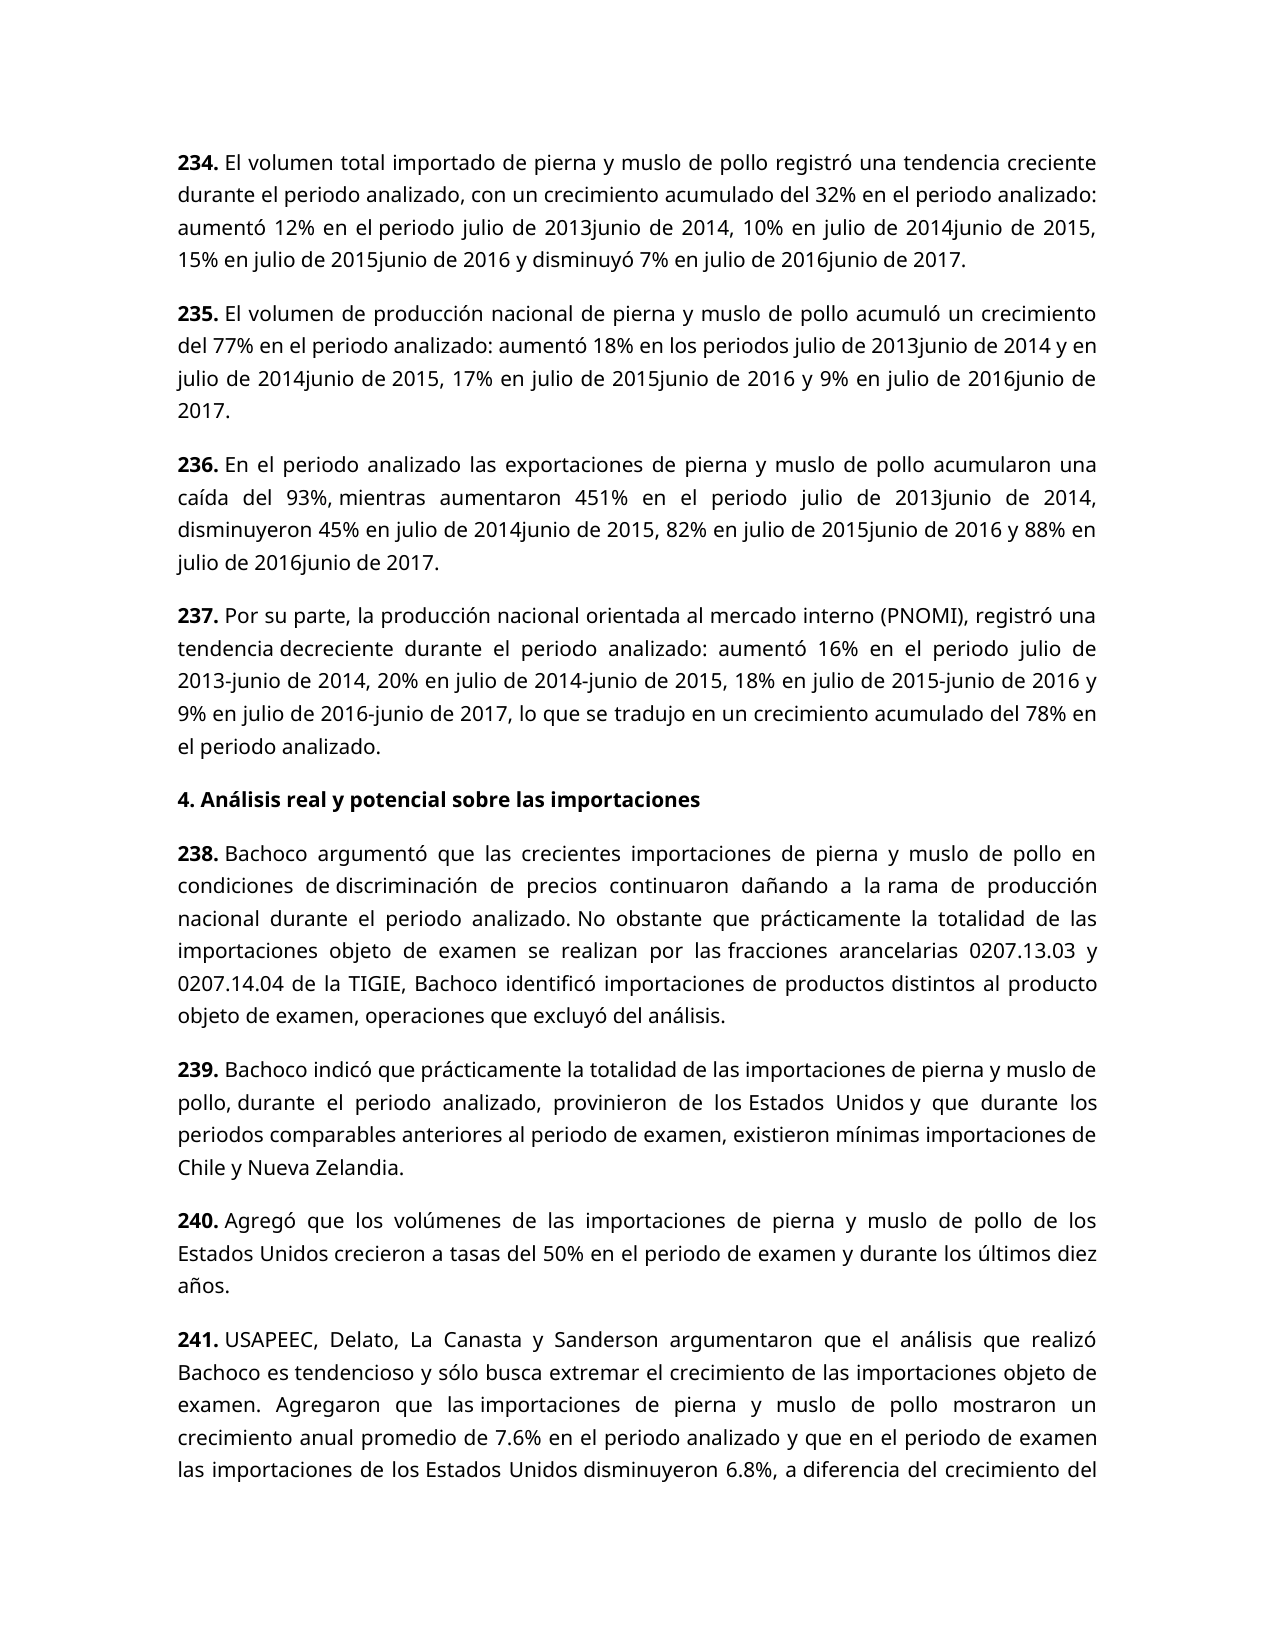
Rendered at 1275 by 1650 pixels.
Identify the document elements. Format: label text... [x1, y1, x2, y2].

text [177, 1325, 1098, 1484]
text 236. En el periodo analizado las exportaciones de pierna y muslo de pollo acumularon una caída del 93%, mientras aumentaron 451% en el periodo julio de 2013junio de 2014, disminuyeron 45% en julio de 2014junio de 2015, 82% en julio de 2015junio de 2016 y 88% en julio de 2016junio de 2017. [177, 450, 1098, 576]
text 235. El volumen de producción nacional de pierna y muslo de pollo acumuló un crecimiento del 77% en el periodo analizado: aumentó 18% en los periodos julio de 2013junio de 2014 y en julio de 2014junio de 2015, 17% en julio de 2015junio de 2016 y 9% en julio de 2016junio de 2017. [177, 299, 1098, 425]
text 234. El volumen total importado de pierna y muslo de pollo registró una tendencia creciente durante el periodo analizado, con un crecimiento acumulado del 32% en el periodo analizado: aumentó 12% en el periodo julio de 2013junio de 2014, 10% en julio de 2014junio de 2015, 15% en julio de 2015junio de 2016 y disminuyó 7% en julio de 2016junio de 2017. [177, 148, 1098, 274]
text 239. Bachoco indicó que prácticamente la totalidad de las importaciones de pierna y muslo de pollo, durante el periodo analizado, provinieron de los Estados Unidos y que durante los periodos comparables anteriores al periodo de examen, existieron mínimas importaciones de Chile y Nueva Zelandia. [177, 1055, 1098, 1181]
text 238. Bachoco argumentó que las crecientes importaciones de pierna y muslo de pollo en condiciones de discriminación de precios continuaron dañando a la rama de producción nacional durante el periodo analizado. No obstante que prácticamente la totalidad de las importaciones objeto de examen se realizan por las fracciones arancelarias 0207.13.03 y 0207.14.04 de la TIGIE, Bachoco identificó importaciones de productos distintos al producto objeto de examen, operaciones que excluyó del análisis. [177, 839, 1098, 1030]
text 237. Por su parte, la producción nacional orientada al mercado interno (PNOMI), registró una tendencia decreciente durante el periodo analizado: aumentó 16% en el periodo julio de 2013-junio de 2014, 20% en julio de 2014-junio de 2015, 18% en julio de 2015-junio de 2016 y 9% en julio de 2016-junio de 2017, lo que se tradujo en un crecimiento acumulado del 78% en el periodo analizado. [177, 601, 1098, 760]
text 240. Agregó que los volúmenes de las importaciones de pierna y muslo de pollo de los Estados Unidos crecieron a tasas del 50% en el periodo de examen y durante los últimos diez años. [177, 1206, 1098, 1300]
text 4. Análisis real y potencial sobre las importaciones [177, 785, 1098, 814]
